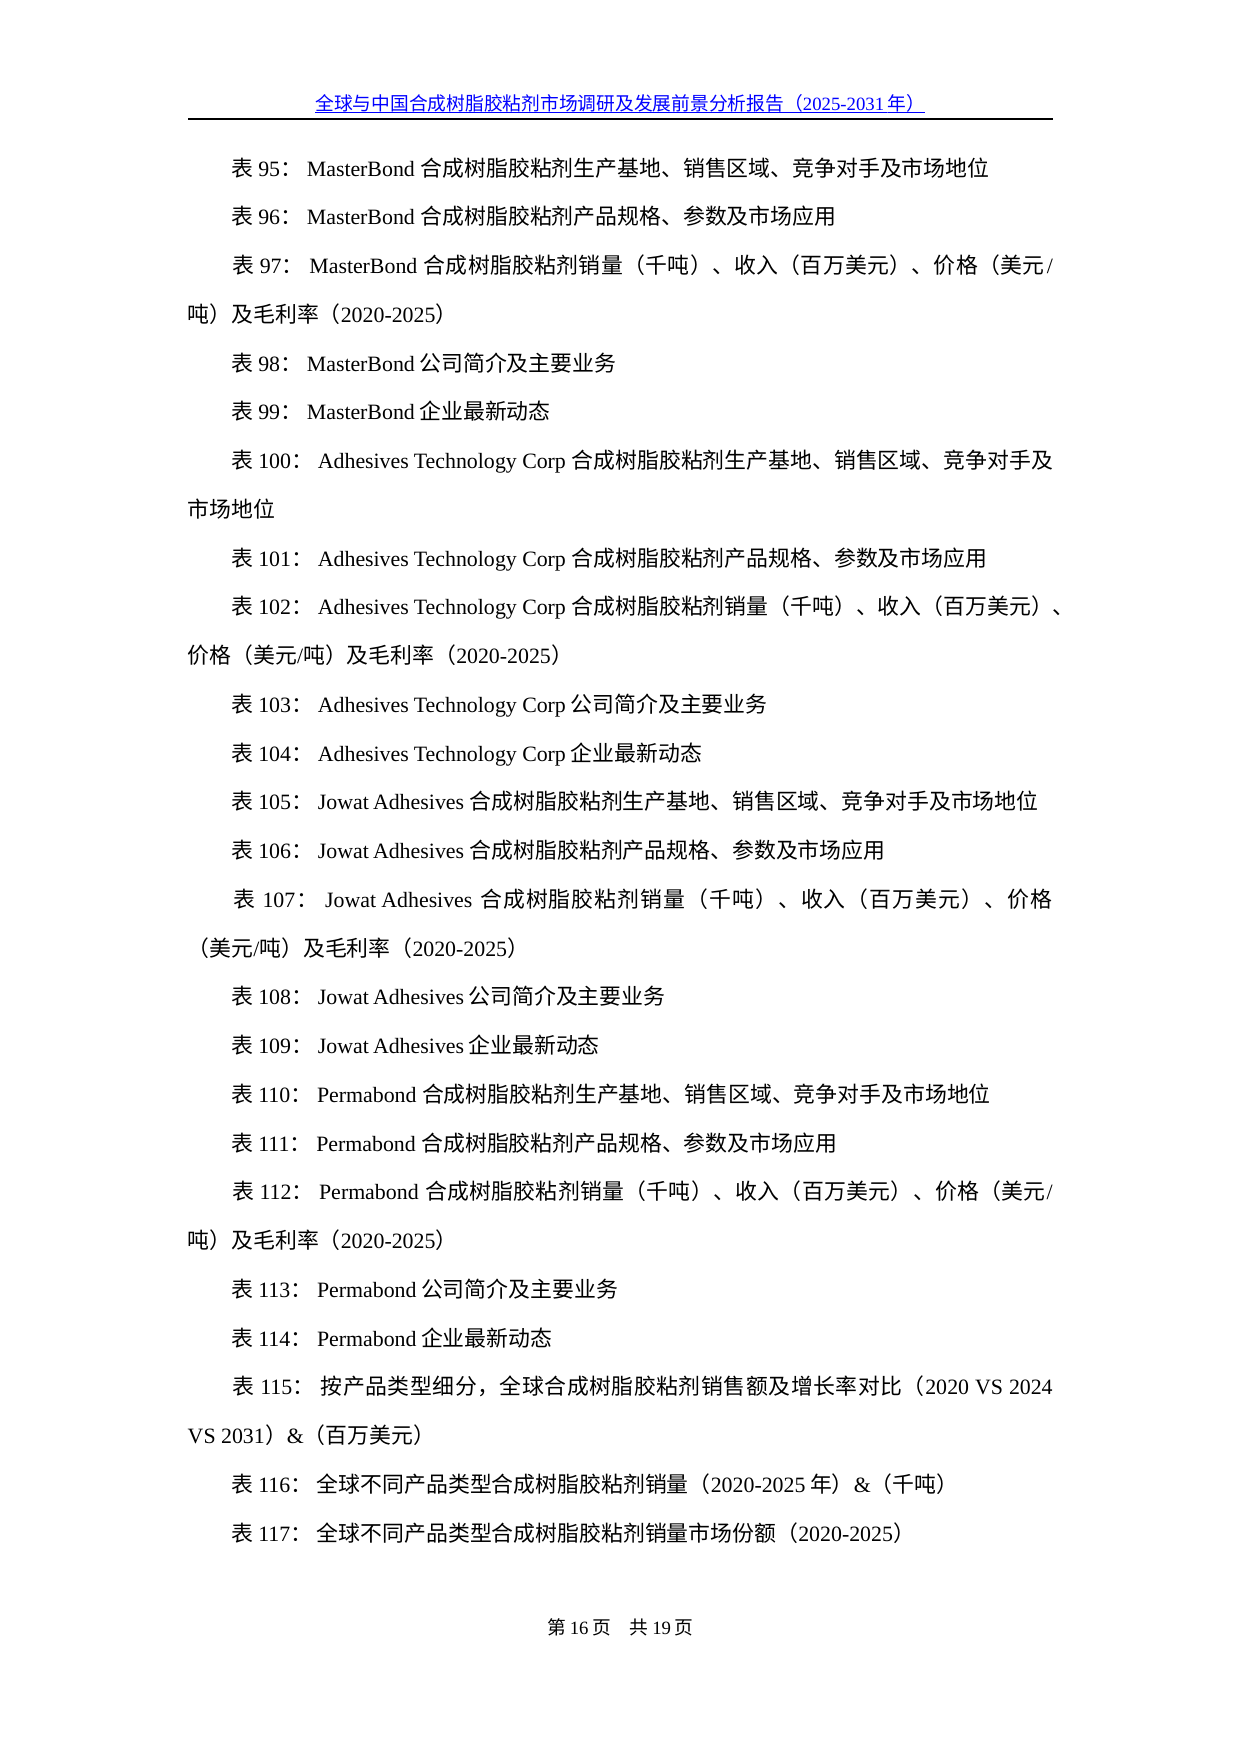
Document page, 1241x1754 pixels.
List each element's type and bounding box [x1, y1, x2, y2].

text [187, 150, 1053, 1548]
